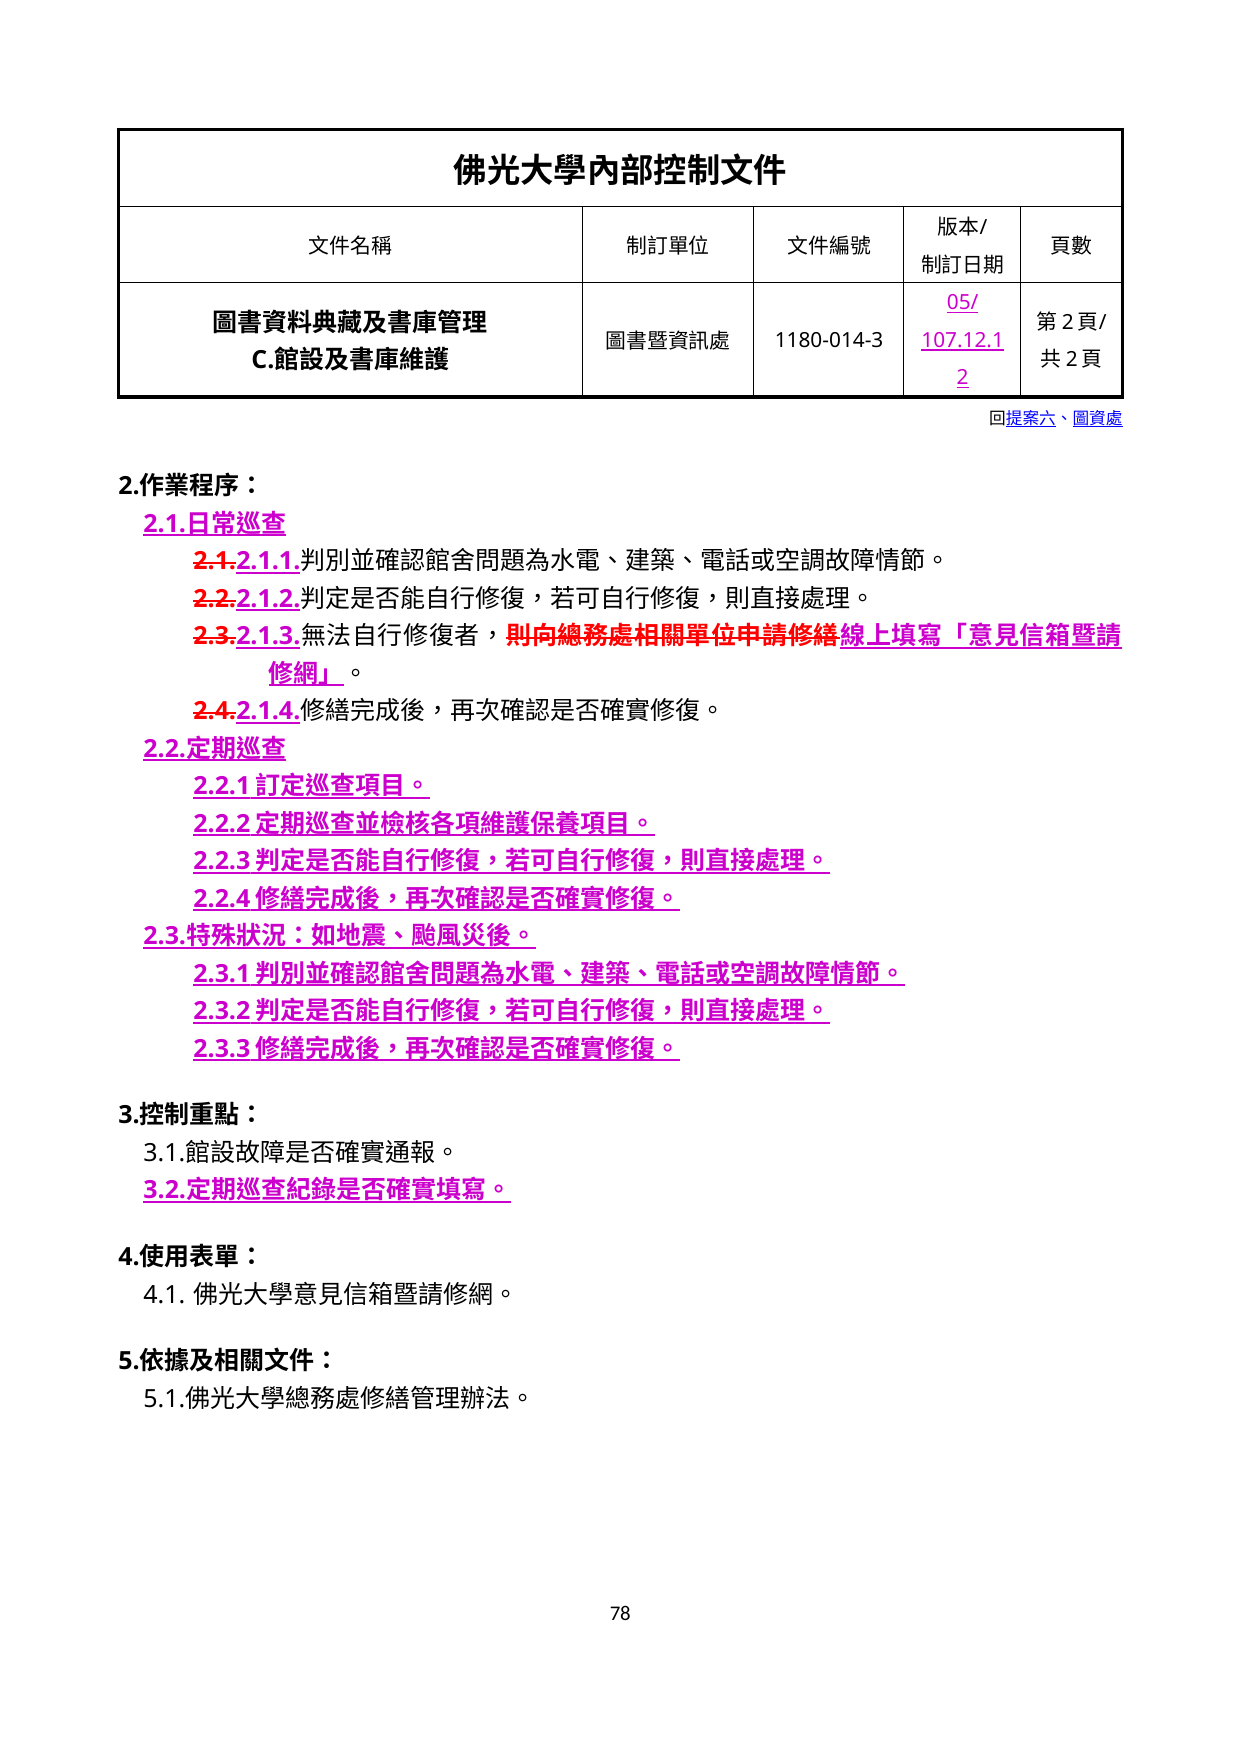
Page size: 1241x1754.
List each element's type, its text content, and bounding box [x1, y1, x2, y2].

text 2.3.2判定是否能自行修復，若可自行修復，則直接處理。 [193, 990, 1122, 1028]
text 2.3.3修繕完成後，再次確認是否確實修復。 [193, 1028, 1122, 1065]
text 2.1.日常巡查 [143, 503, 1122, 540]
text 2.3.1判別並確認館舍問題為水電、建築、電話或空調故障情節。 [193, 953, 1122, 990]
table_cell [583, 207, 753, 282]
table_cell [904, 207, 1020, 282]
text 2.2.定期巡查 [143, 728, 1122, 765]
text 2.1.2.1.1.判別並確認館舍問題為水電、建築、電話或空調故障情節。 [193, 540, 1122, 578]
text 2.2.2定期巡查並檢核各項維護保養項目。 [193, 803, 1122, 840]
text 2.2.4修繕完成後，再次確認是否確實修復。 [193, 878, 1122, 915]
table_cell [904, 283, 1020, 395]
text 2.3.2.1.3.無法自行修復者，則向總務處相關單位申請修繕線上填寫「意見信箱暨請修網」。 [193, 615, 1122, 690]
text 回提案六、圖資處 [118, 399, 1122, 436]
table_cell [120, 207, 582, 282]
text 4.使用表單： [118, 1236, 1122, 1273]
text 2.2.3判定是否能自行修復，若可自行修復，則直接處理。 [193, 840, 1122, 878]
text 2.4.2.1.4.修繕完成後，再次確認是否確實修復。 [193, 690, 1122, 728]
text 3.2.定期巡查紀錄是否確實填寫。 [143, 1169, 1122, 1207]
list 佛光大學意見信箱暨請修網。 [143, 1273, 1122, 1311]
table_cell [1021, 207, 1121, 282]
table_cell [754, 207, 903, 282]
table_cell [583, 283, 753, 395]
text 2.作業程序： [118, 465, 1122, 503]
text 5.依據及相關文件： [118, 1340, 1122, 1378]
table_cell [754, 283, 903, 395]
text 5.1.佛光大學總務處修繕管理辦法。 [143, 1378, 1122, 1415]
text 2.3.特殊狀況：如地震、颱風災後。 [143, 915, 1122, 953]
text 3.1.館設故障是否確實通報。 [143, 1132, 1122, 1169]
text 2.2.1訂定巡查項目。 [193, 765, 1122, 803]
text 3.控制重點： [118, 1094, 1122, 1132]
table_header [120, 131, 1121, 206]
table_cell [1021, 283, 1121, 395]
text 2.2.2.1.2.判定是否能自行修復，若可自行修復，則直接處理。 [193, 578, 1122, 615]
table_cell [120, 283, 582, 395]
